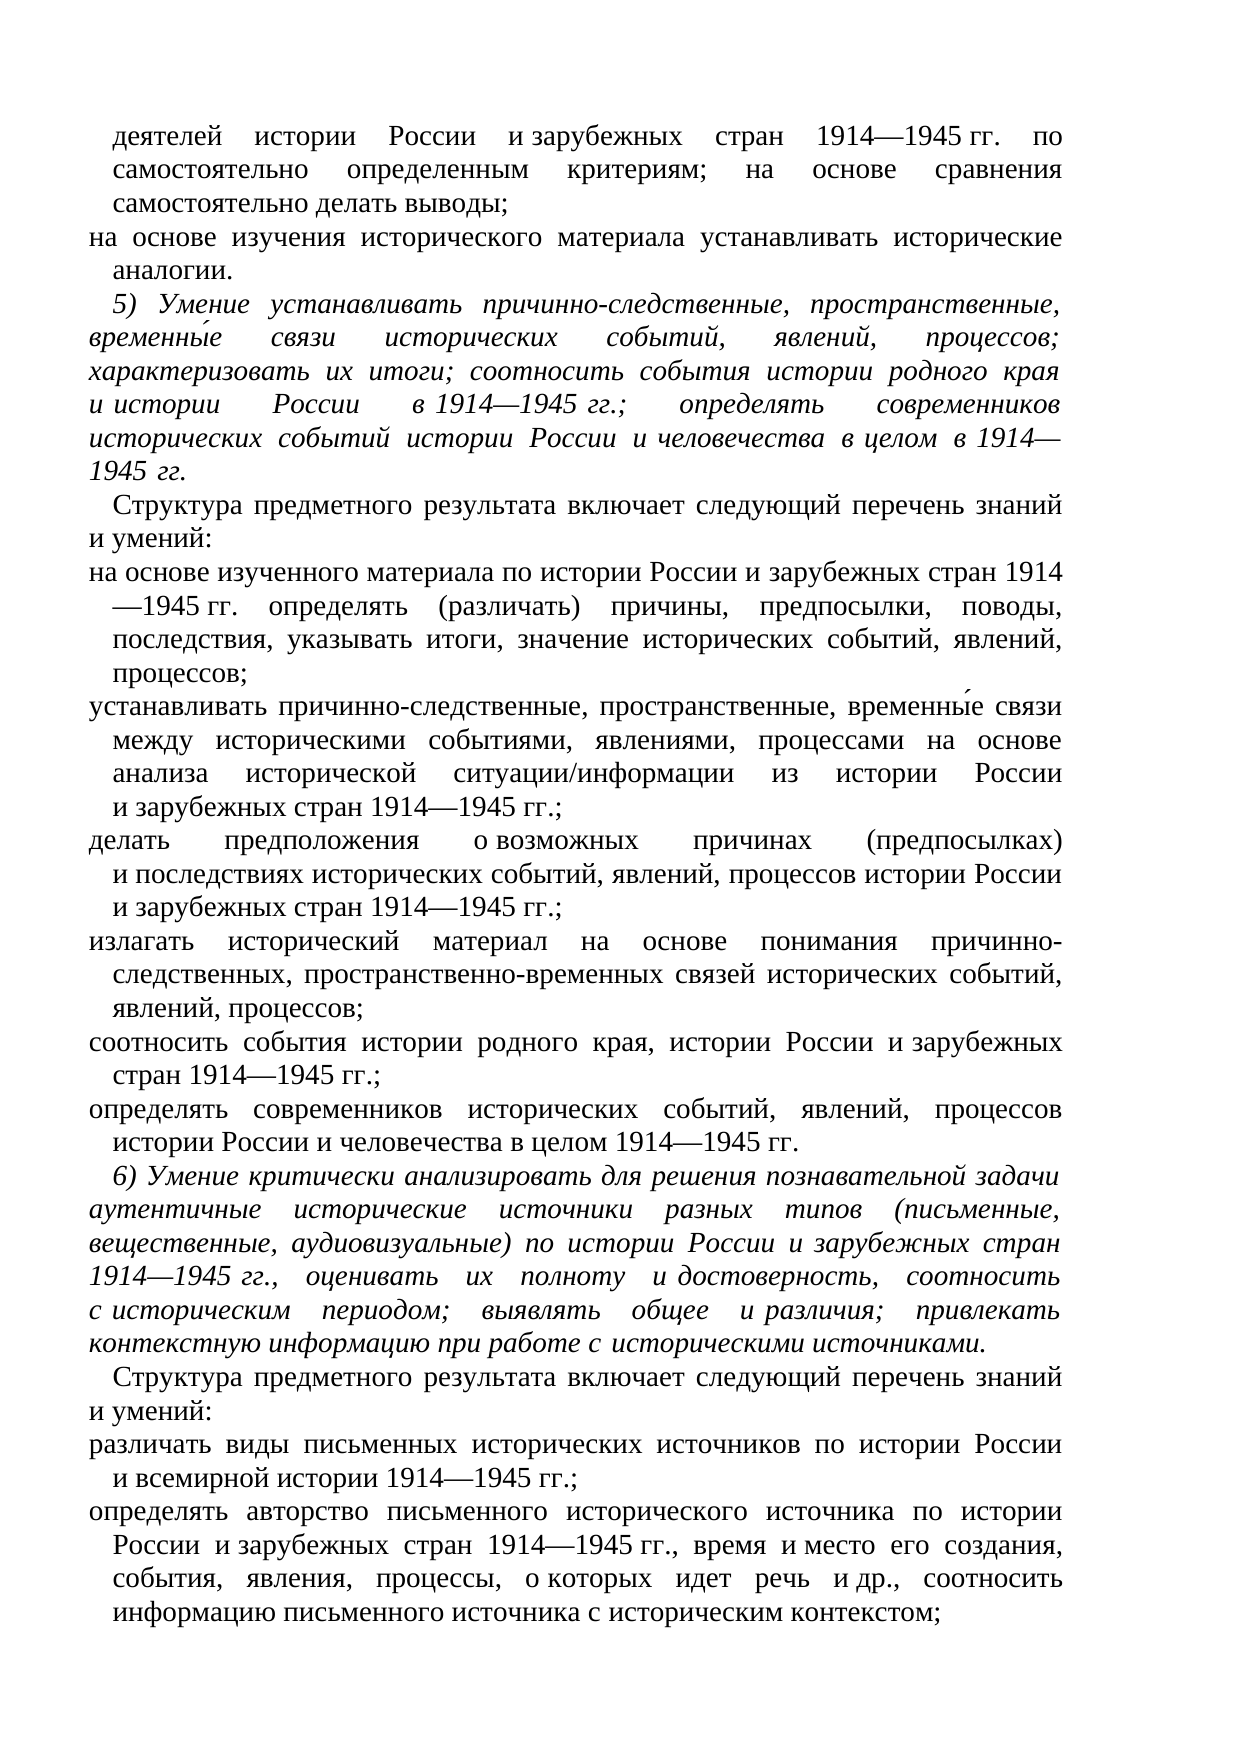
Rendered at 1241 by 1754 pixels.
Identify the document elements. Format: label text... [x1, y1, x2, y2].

list определять современников исторических событий, явлений, процессов истории России и человечества в целом 1914—1945 гг. [89, 1091, 1063, 1158]
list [89, 118, 1063, 219]
list излагать исторический материал на основе понимания причинно-следственных, пространственно-временных связей исторических событий, явлений, процессов; [89, 923, 1063, 1024]
text Структура предметного результата включает следующий перечень знаний и умений: [89, 1359, 1063, 1426]
list на основе изученного материала по истории России и зарубежных стран 1914—1945 гг. определять (различать) причины, предпосылки, поводы, последствия, указывать итоги, значение исторических событий, явлений, процессов; [89, 554, 1063, 688]
list соотносить события истории родного края, истории России и зарубежных стран 1914—1945 гг.; [89, 1024, 1063, 1091]
list на основе изучения исторического материала устанавливать исторические аналогии. [89, 219, 1063, 286]
list устанавливать причинно-следственные, пространственные, временны́е связи между историческими событиями, явлениями, процессами на основе анализа исторической ситуации/информации из истории России и зарубежных стран 1914—1945 гг.; [89, 688, 1063, 822]
list делать предположения о возможных причинах (предпосылках) и последствиях исторических событий, явлений, процессов истории России и зарубежных стран 1914—1945 гг.; [89, 822, 1063, 923]
list определять авторство письменного исторического источника по истории России и зарубежных стран 1914—1945 гг., время и место его создания, события, явления, процессы, о которых идет речь и др., соотносить информацию письменного источника с историческим контекстом; [89, 1493, 1063, 1627]
text 6) Умение критически анализировать для решения познавательной задачи аутентичные исторические источники разных типов (письменные, вещественные, аудиовизуальные) по истории России и зарубежных стран 1914—1945 гг., оценивать их полноту и достоверность, соотносить с историческим периодом; выявлять общее и различия; привлекать контекстную информацию при работе с историческими источниками. [89, 1158, 1063, 1359]
text 5) Умение устанавливать причинно-следственные, пространственные, временны́е связи исторических событий, явлений, процессов; характеризовать их итоги; соотносить события истории родного края и истории России в 1914—1945 гг.; определять современников исторических событий истории России и человечества в целом в 1914—1945 гг. [89, 286, 1063, 487]
text Структура предметного результата включает следующий перечень знаний и умений: [89, 487, 1063, 554]
list различать виды письменных исторических источников по истории России и всемирной истории 1914—1945 гг.; [89, 1426, 1063, 1493]
